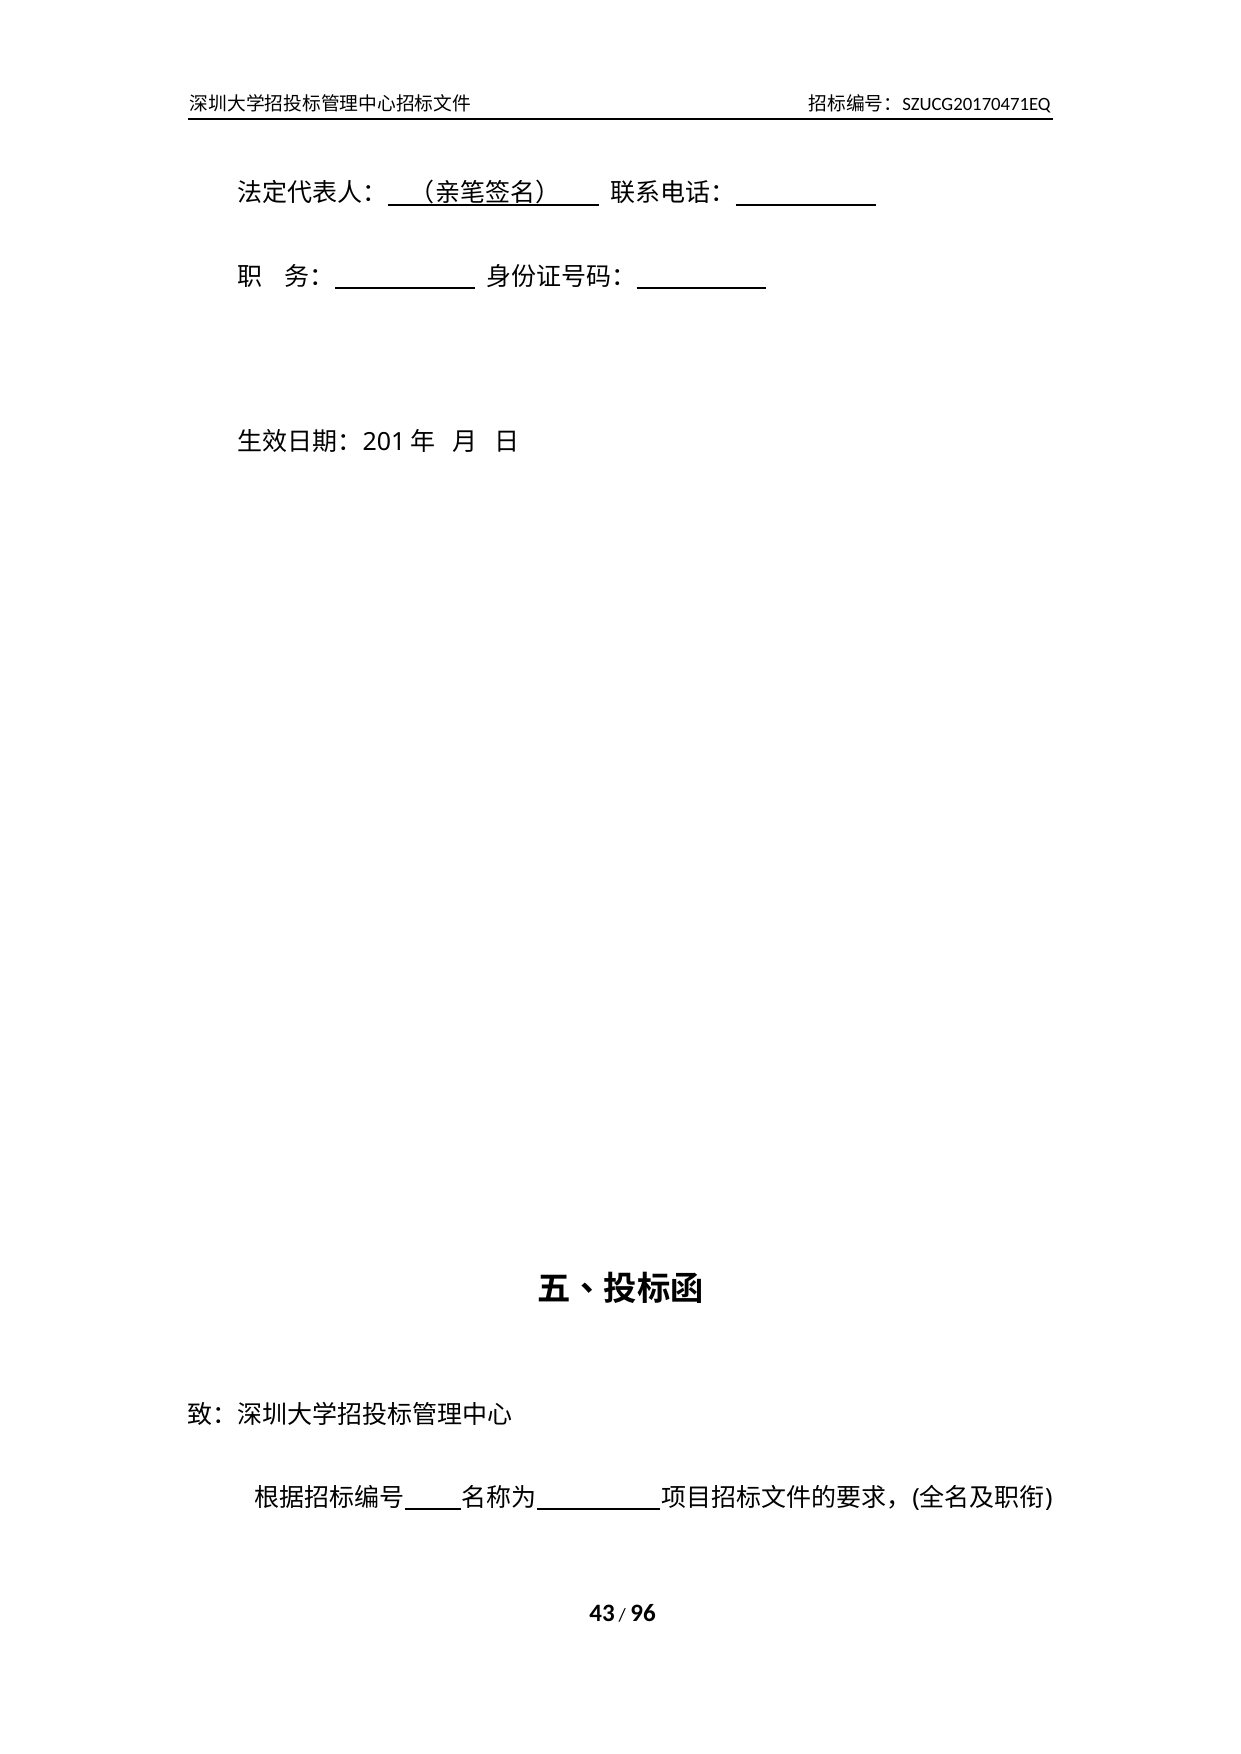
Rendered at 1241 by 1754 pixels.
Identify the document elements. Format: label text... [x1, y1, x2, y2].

text 生效日期：201年 月 日 [187, 407, 1053, 472]
subtitle 五、投标函 [187, 1255, 1053, 1320]
text 职 务： 身份证号码： [187, 242, 1053, 307]
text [202, 1463, 1053, 1528]
text 法定代表人： （亲笔签名） 联系电话： [187, 158, 1053, 223]
text 致：深圳大学招投标管理中心 [187, 1380, 1053, 1445]
